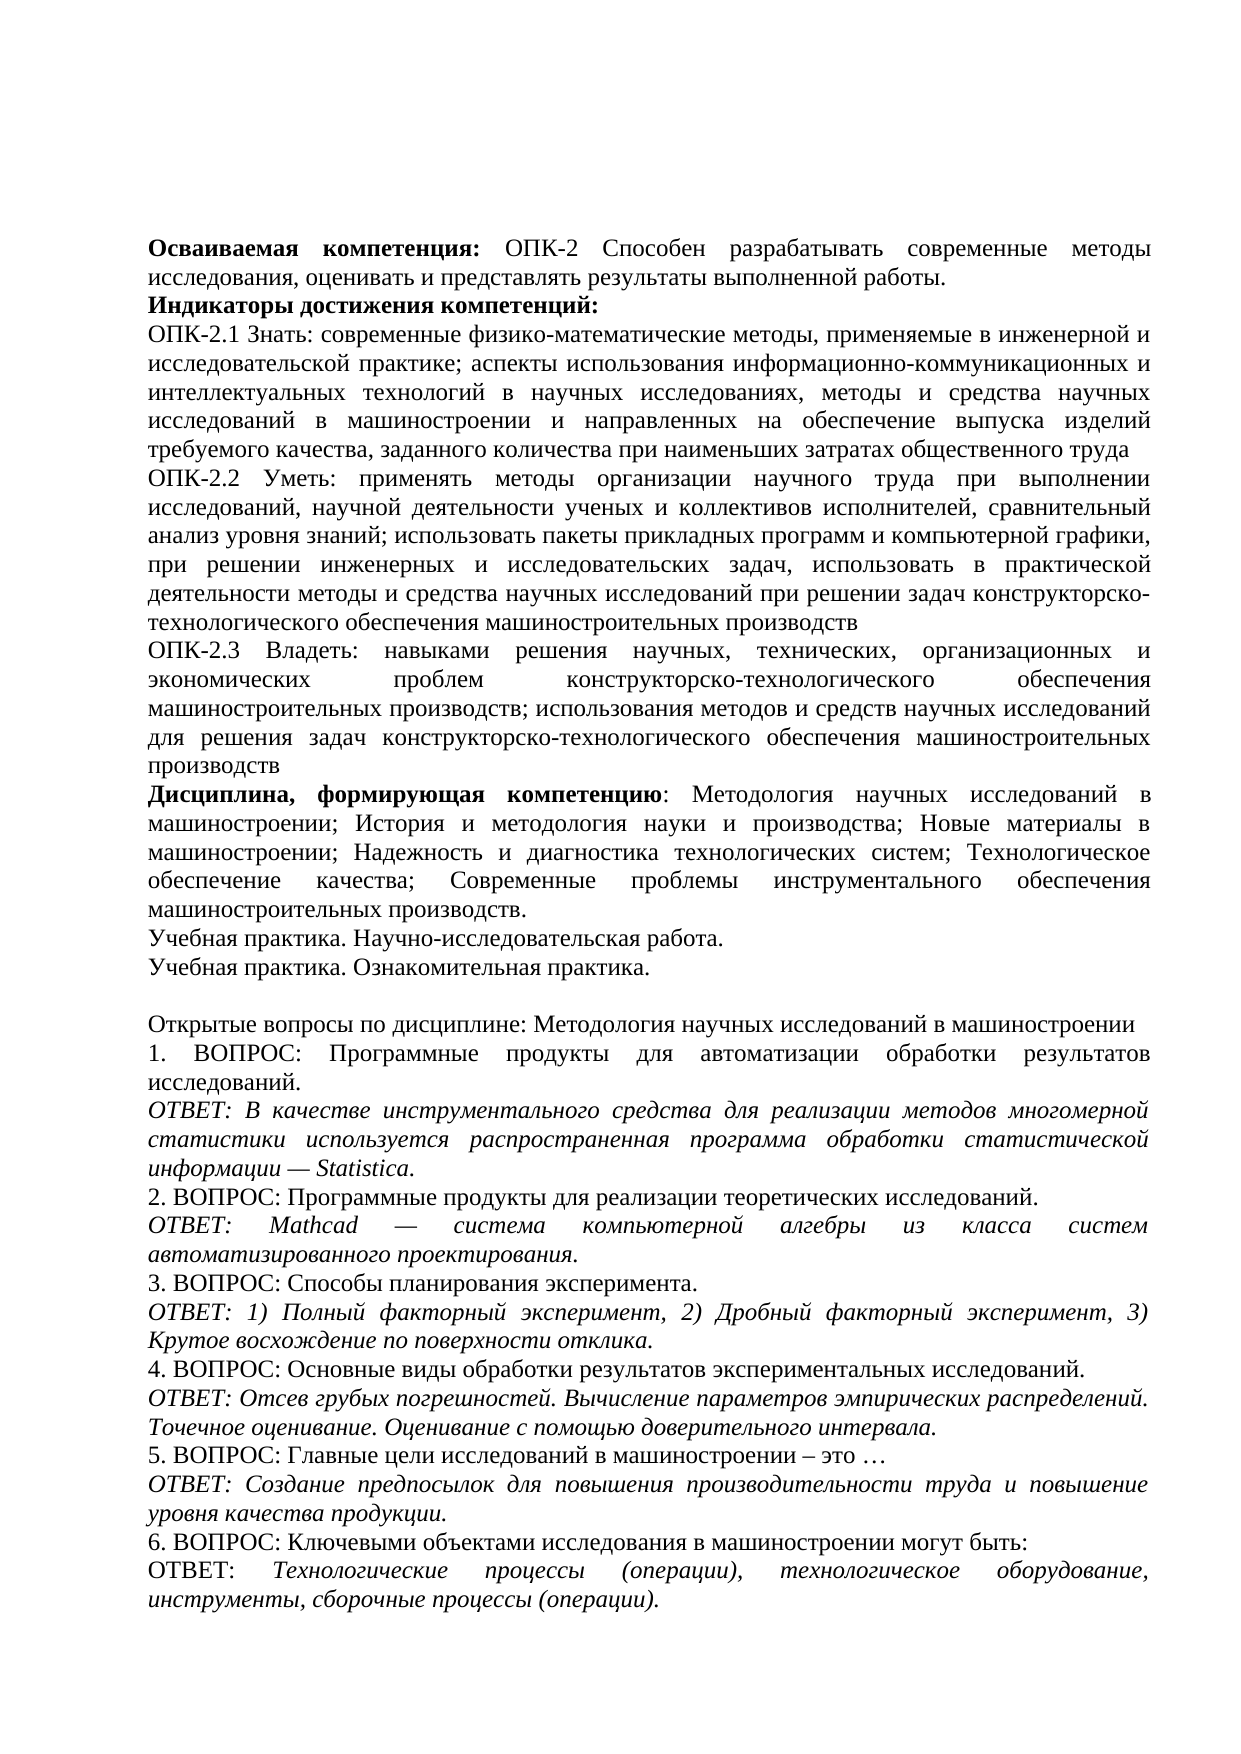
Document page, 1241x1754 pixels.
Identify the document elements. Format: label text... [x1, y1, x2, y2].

text 4. ВОПРОС: Основные виды обработки результатов экспериментальных исследований. [148, 1354, 1152, 1383]
text Осваиваемая компетенция: ОПК-2 Способен разрабатывать современные методы исследования, оценивать и представлять результаты выполненной работы. [148, 233, 1152, 291]
text ОТВЕТ: В качестве инструментального средства для реализации методов многомерной статистики используется распространенная программа обработки статистической информации — Statistica. [148, 1096, 1152, 1182]
text 1. ВОПРОС: Программные продукты для автоматизации обработки результатов исследований. [148, 1038, 1152, 1096]
text ОПК-2.2 Уметь: применять методы организации научного труда при выполнении исследований, научной деятельности ученых и коллективов исполнителей, сравнительный анализ уровня знаний; использовать пакеты прикладных программ и компьютерной графики, при решении инженерных и исследовательских задач, использовать в практической деятельности методы и средства научных исследований при решении задач конструкторско-технологического обеспечения машиностроительных производств [148, 463, 1152, 636]
text Дисциплина, формирующая компетенцию: Методология научных исследований в машиностроении; История и методология науки и производства; Новые материалы в машиностроении; Надежность и диагностика технологических систем; Технологическое обеспечение качества; Современные проблемы инструментального обеспечения машиностроительных производств. [148, 779, 1152, 923]
text 6. ВОПРОС: Ключевыми объектами исследования в машиностроении могут быть: [148, 1527, 1152, 1556]
text ОПК-2.1 Знать: современные физико-математические методы, применяемые в инженерной и исследовательской практике; аспекты использования информационно-коммуникационных и интеллектуальных технологий в научных исследованиях, методы и средства научных исследований в машиностроении и направленных на обеспечение выпуска изделий требуемого качества, заданного количества при наименьших затратах общественного труда [148, 319, 1152, 463]
text Открытые вопросы по дисциплине: Методология научных исследований в машиностроении [148, 1009, 1152, 1038]
text ОТВЕТ: Mathcad — система компьютерной алгебры из класса систем автоматизированного проектирования. [148, 1211, 1152, 1268]
text ОПК-2.3 Владеть: навыками решения научных, технических, организационных и экономических проблем конструкторско-технологического обеспечения машиностроительных производств; использования методов и средств научных исследований для решения задач конструкторско-технологического обеспечения машиностроительных производств [148, 636, 1152, 779]
text 5. ВОПРОС: Главные цели исследований в машиностроении – это … [148, 1441, 1152, 1469]
text Учебная практика. Ознакомительная практика. [148, 952, 1152, 981]
text ОТВЕТ: Отсев грубых погрешностей. Вычисление параметров эмпирических распределений. Точечное оценивание. Оценивание с помощью доверительного интервала. [148, 1383, 1152, 1441]
text ОТВЕТ: 1) Полный факторный эксперимент, 2) Дробный факторный эксперимент, 3) Крутое восхождение по поверхности отклика. [148, 1297, 1152, 1354]
text Учебная практика. Научно-исследовательская работа. [148, 923, 1152, 952]
text 3. ВОПРОС: Способы планирования эксперимента. [148, 1268, 1152, 1297]
text ОТВЕТ: Создание предпосылок для повышения производительности труда и повышение уровня качества продукции. [148, 1469, 1152, 1527]
text 2. ВОПРОС: Программные продукты для реализации теоретических исследований. [148, 1182, 1152, 1211]
text ОТВЕТ: Технологические процессы (операции), технологическое оборудование, инструменты, сборочные процессы (операции). [148, 1556, 1152, 1613]
text Индикаторы достижения компетенций: [148, 291, 1152, 319]
